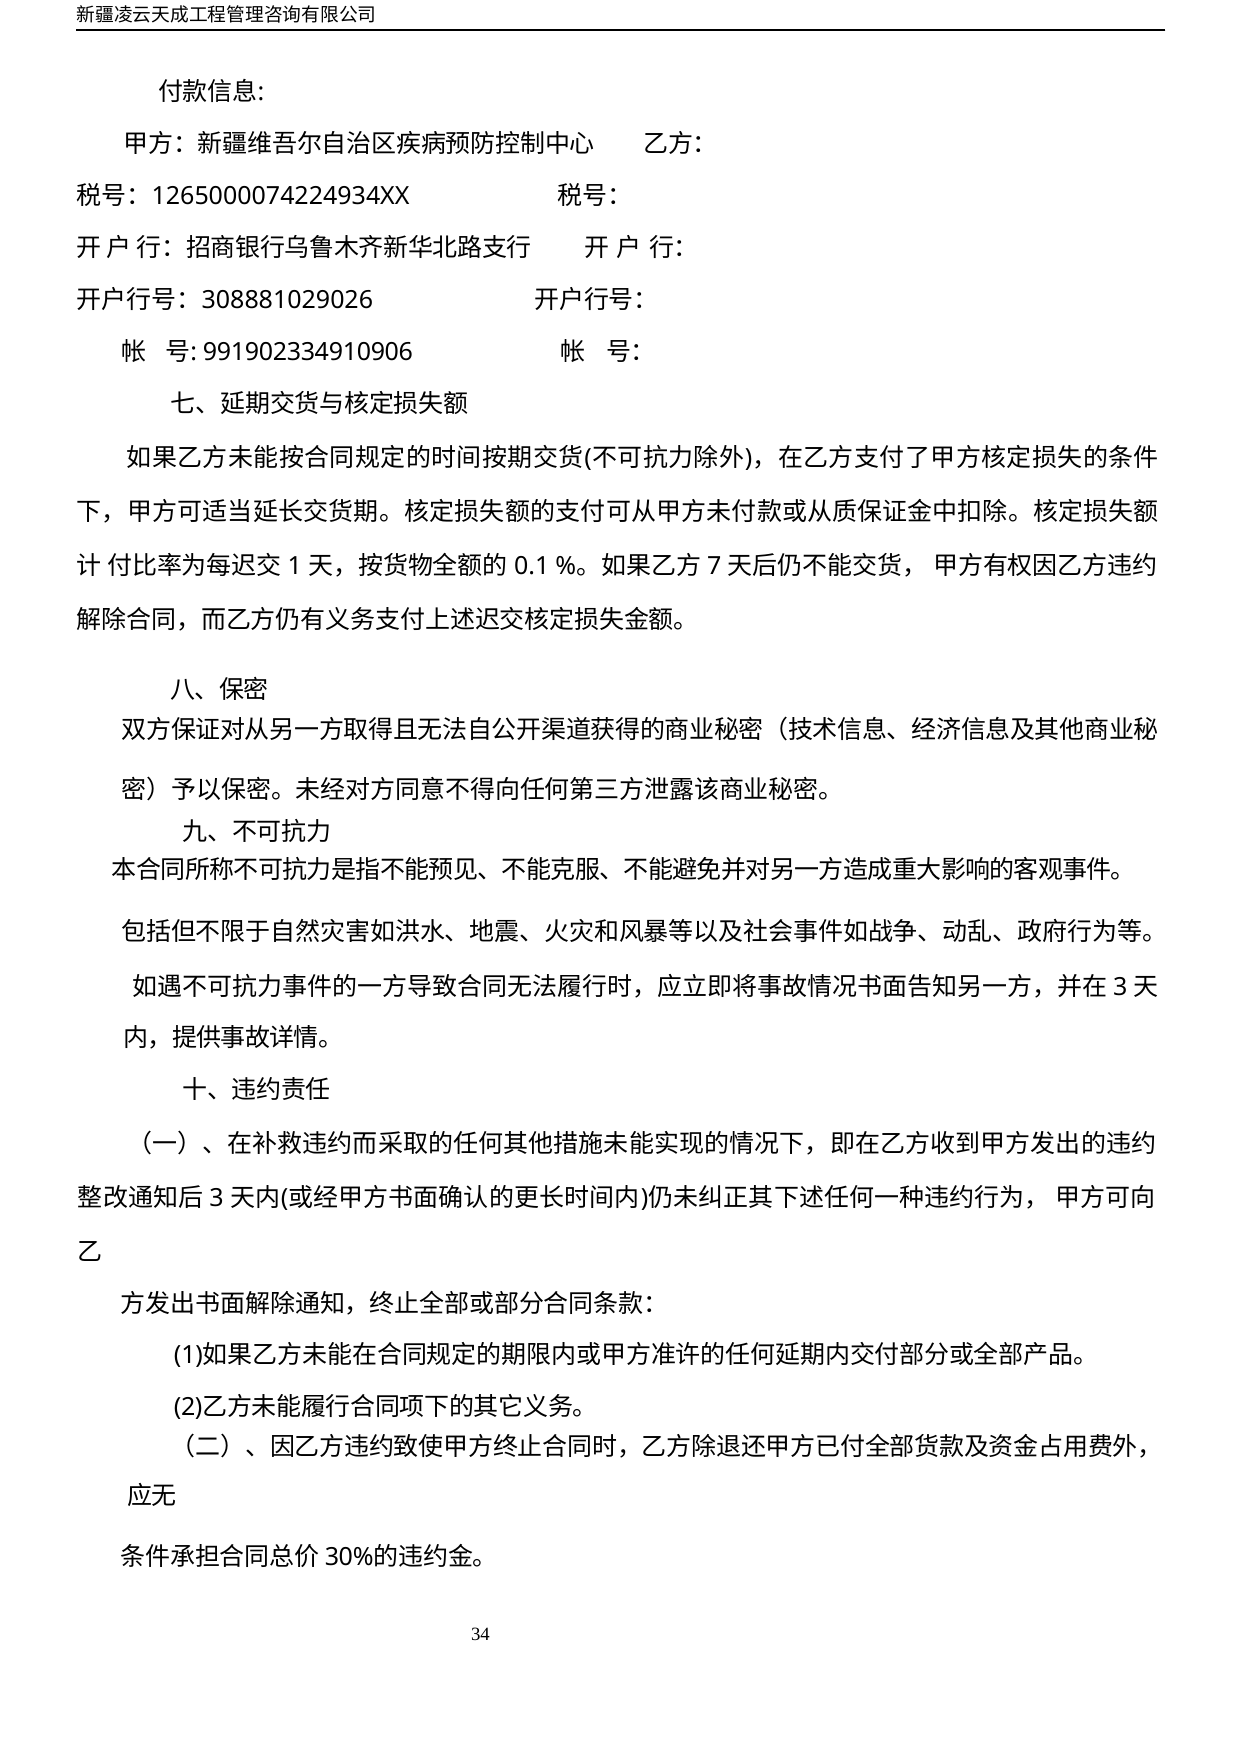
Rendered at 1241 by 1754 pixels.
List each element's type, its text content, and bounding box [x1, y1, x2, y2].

text 如果乙方未能按合同规定的时间按期交货(不可抗力除外)，在乙方支付了甲方核定损失的条件 下，甲方可适当延长交货期。核定损失额的支付可从甲方未付款或从质保证金中扣除。核定损失额计 付比率为每迟交 1 天，按货物全额的 0.1 %。如果乙方 7 天后仍不能交货， 甲方有权因乙方违约解除合同，而乙方仍有义务支付上述迟交核定损失金额。 [76, 438, 1159, 636]
text （一）、在补救违约而采取的任何其他措施未能实现的情况下，即在乙方收到甲方发出的违约整改通知后 3 天内(或经甲方书面确认的更长时间内)仍未纠正其下述任何一种违约行为， 甲方可向乙 [78, 1123, 1156, 1268]
text 付款信息: [114, 74, 1165, 107]
text 九、不可抗力 [139, 814, 1165, 847]
text 双方保证对从另一方取得且无法自公开渠道获得的商业秘密（技术信息、经济信息及其他商业秘 [76, 724, 1159, 772]
text 开 户 行：招商银行乌鲁木齐新华北路支行 开 户 行： [76, 229, 1165, 263]
text 包括但不限于自然灾害如洪水、地震、火灾和风暴等以及社会事件如战争、动乱、政府行为等。 [77, 914, 1165, 947]
text 帐 号: 991902334910906 帐 号： [77, 333, 1165, 367]
text 如遇不可抗力事件的一方导致合同无法履行时，应立即将事故情况书面告知另一方，并在 3 天 [76, 966, 1158, 1002]
text 密）予以保密。未经对方同意不得向任何第三方泄露该商业秘密。 [78, 773, 1165, 806]
text 七、延期交货与核定损失额 [127, 385, 1165, 419]
text 本合同所称不可抗力是指不能预见、不能克服、不能避免并对另一方造成重大影响的客观事件。 [76, 865, 1165, 914]
text (2)乙方未能履行合同项下的其它义务。 [130, 1389, 1165, 1422]
text (1)如果乙方未能在合同规定的期限内或甲方准许的任何延期内交付部分或全部产品。 [130, 1337, 1165, 1370]
text 八、保密 [126, 672, 1165, 705]
text 开户行号：308881029026 开户行号： [76, 281, 1165, 315]
text 税号：1265000074224934XX 税号： [76, 177, 1165, 211]
text 方发出书面解除通知，终止全部或部分合同条款： [77, 1285, 1165, 1319]
text 甲方：新疆维吾尔自治区疾病预防控制中心 乙方： [79, 126, 1165, 159]
text （二）、因乙方违约致使甲方终止合同时，乙方除退还甲方已付全部货款及资金占用费外，应无 [127, 1441, 1165, 1538]
text 条件承担合同总价 30%的违约金。 [77, 1538, 1165, 1572]
text 内，提供事故详情。 [79, 1020, 1165, 1053]
text 十、违约责任 [139, 1072, 1165, 1105]
